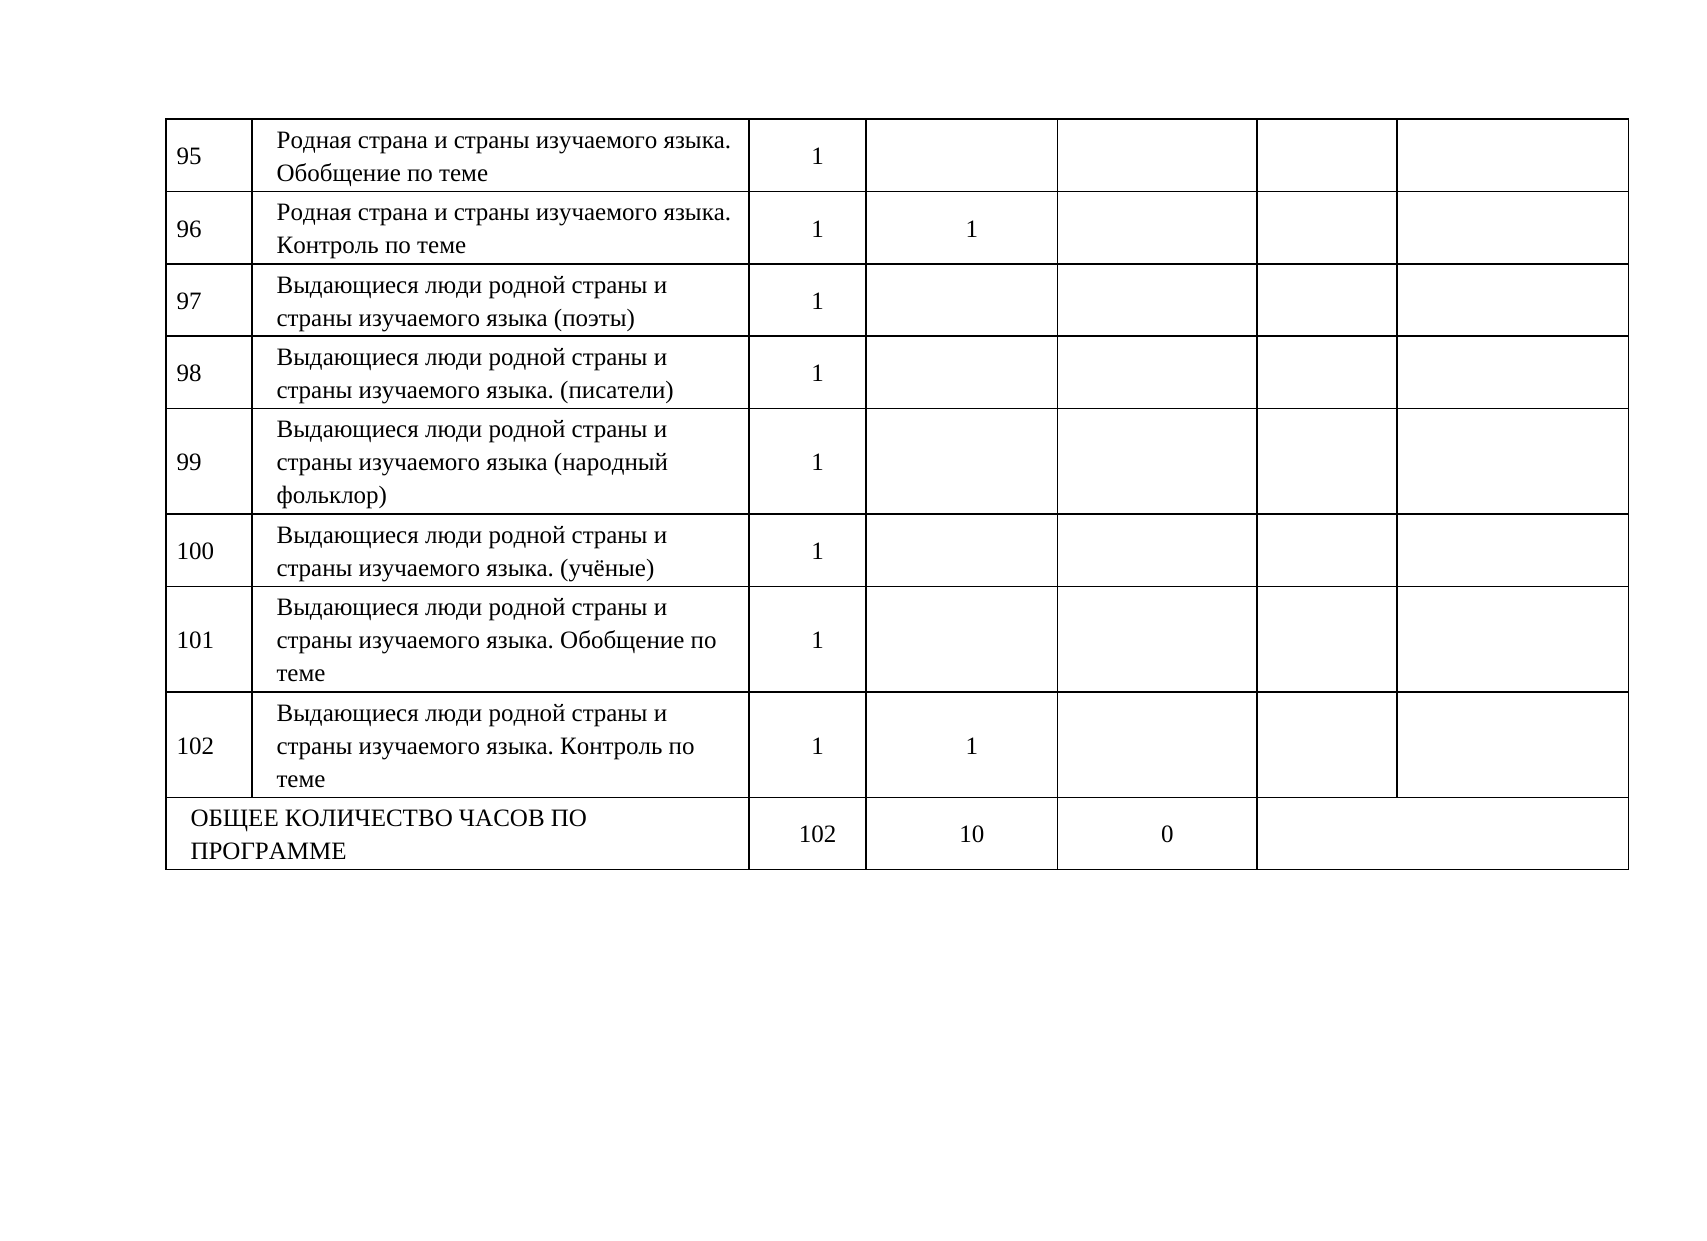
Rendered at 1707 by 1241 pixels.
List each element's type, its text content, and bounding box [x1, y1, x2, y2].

table_cell [1398, 587, 1628, 691]
table_cell [1258, 798, 1628, 869]
table_cell 102 [167, 693, 251, 796]
table_cell 100 [167, 515, 251, 586]
table_cell [1398, 265, 1628, 335]
table_cell 1 [750, 409, 865, 513]
table_cell 98 [167, 337, 251, 408]
table_cell [1058, 337, 1256, 408]
table_cell [1398, 693, 1628, 796]
table_cell [1058, 265, 1256, 335]
table_cell Родная страна и страны изучаемого языка. Контроль по теме [253, 192, 748, 263]
table_cell 1 [750, 337, 865, 408]
table_cell [867, 515, 1057, 586]
table_cell [1258, 192, 1396, 263]
table_cell Выдающиеся люди родной страны и страны изучаемого языка. (писатели) [253, 337, 748, 408]
table_cell [1398, 192, 1628, 263]
table_cell [1058, 409, 1256, 513]
table_cell 1 [867, 693, 1057, 796]
table_cell Выдающиеся люди родной страны и страны изучаемого языка (народный фольклор) [253, 409, 748, 513]
table_cell [1398, 120, 1628, 191]
table_cell 1 [750, 120, 865, 191]
table_cell [1058, 693, 1256, 796]
table_cell [867, 265, 1057, 335]
table_cell Выдающиеся люди родной страны и страны изучаемого языка. Контроль по теме [253, 693, 748, 796]
table_cell 102 [750, 798, 865, 869]
table_cell 10 [867, 798, 1057, 869]
table_cell Выдающиеся люди родной страны и страны изучаемого языка. Обобщение по теме [253, 587, 748, 691]
table_cell [867, 409, 1057, 513]
table_cell Выдающиеся люди родной страны и страны изучаемого языка. (учёные) [253, 515, 748, 586]
table_cell Родная страна и страны изучаемого языка. Обобщение по теме [253, 120, 748, 191]
table_cell 97 [167, 265, 251, 335]
table_cell 1 [750, 693, 865, 796]
table_cell [867, 120, 1057, 191]
table_cell 95 [167, 120, 251, 191]
table_cell 1 [867, 192, 1057, 263]
table_cell [1258, 693, 1396, 796]
table_cell 1 [750, 265, 865, 335]
table_cell [1058, 120, 1256, 191]
table_cell [1258, 265, 1396, 335]
table_cell [1258, 587, 1396, 691]
table_cell [1398, 409, 1628, 513]
table_cell [1398, 337, 1628, 408]
table_cell [1058, 192, 1256, 263]
table_cell 96 [167, 192, 251, 263]
table_cell [867, 337, 1057, 408]
table_cell [867, 587, 1057, 691]
table_cell [1058, 587, 1256, 691]
table_cell 1 [750, 515, 865, 586]
table_cell [1258, 409, 1396, 513]
table_cell 0 [1058, 798, 1256, 869]
table_cell ОБЩЕЕ КОЛИЧЕСТВО ЧАСОВ ПО ПРОГРАММЕ [167, 798, 748, 869]
table_cell [1258, 120, 1396, 191]
table_cell 1 [750, 587, 865, 691]
table_cell [1398, 515, 1628, 586]
table_cell [1058, 515, 1256, 586]
table_cell [1258, 337, 1396, 408]
table_cell [1258, 515, 1396, 586]
table_cell Выдающиеся люди родной страны и страны изучаемого языка (поэты) [253, 265, 748, 335]
table_cell 99 [167, 409, 251, 513]
table_cell 1 [750, 192, 865, 263]
table_cell 101 [167, 587, 251, 691]
